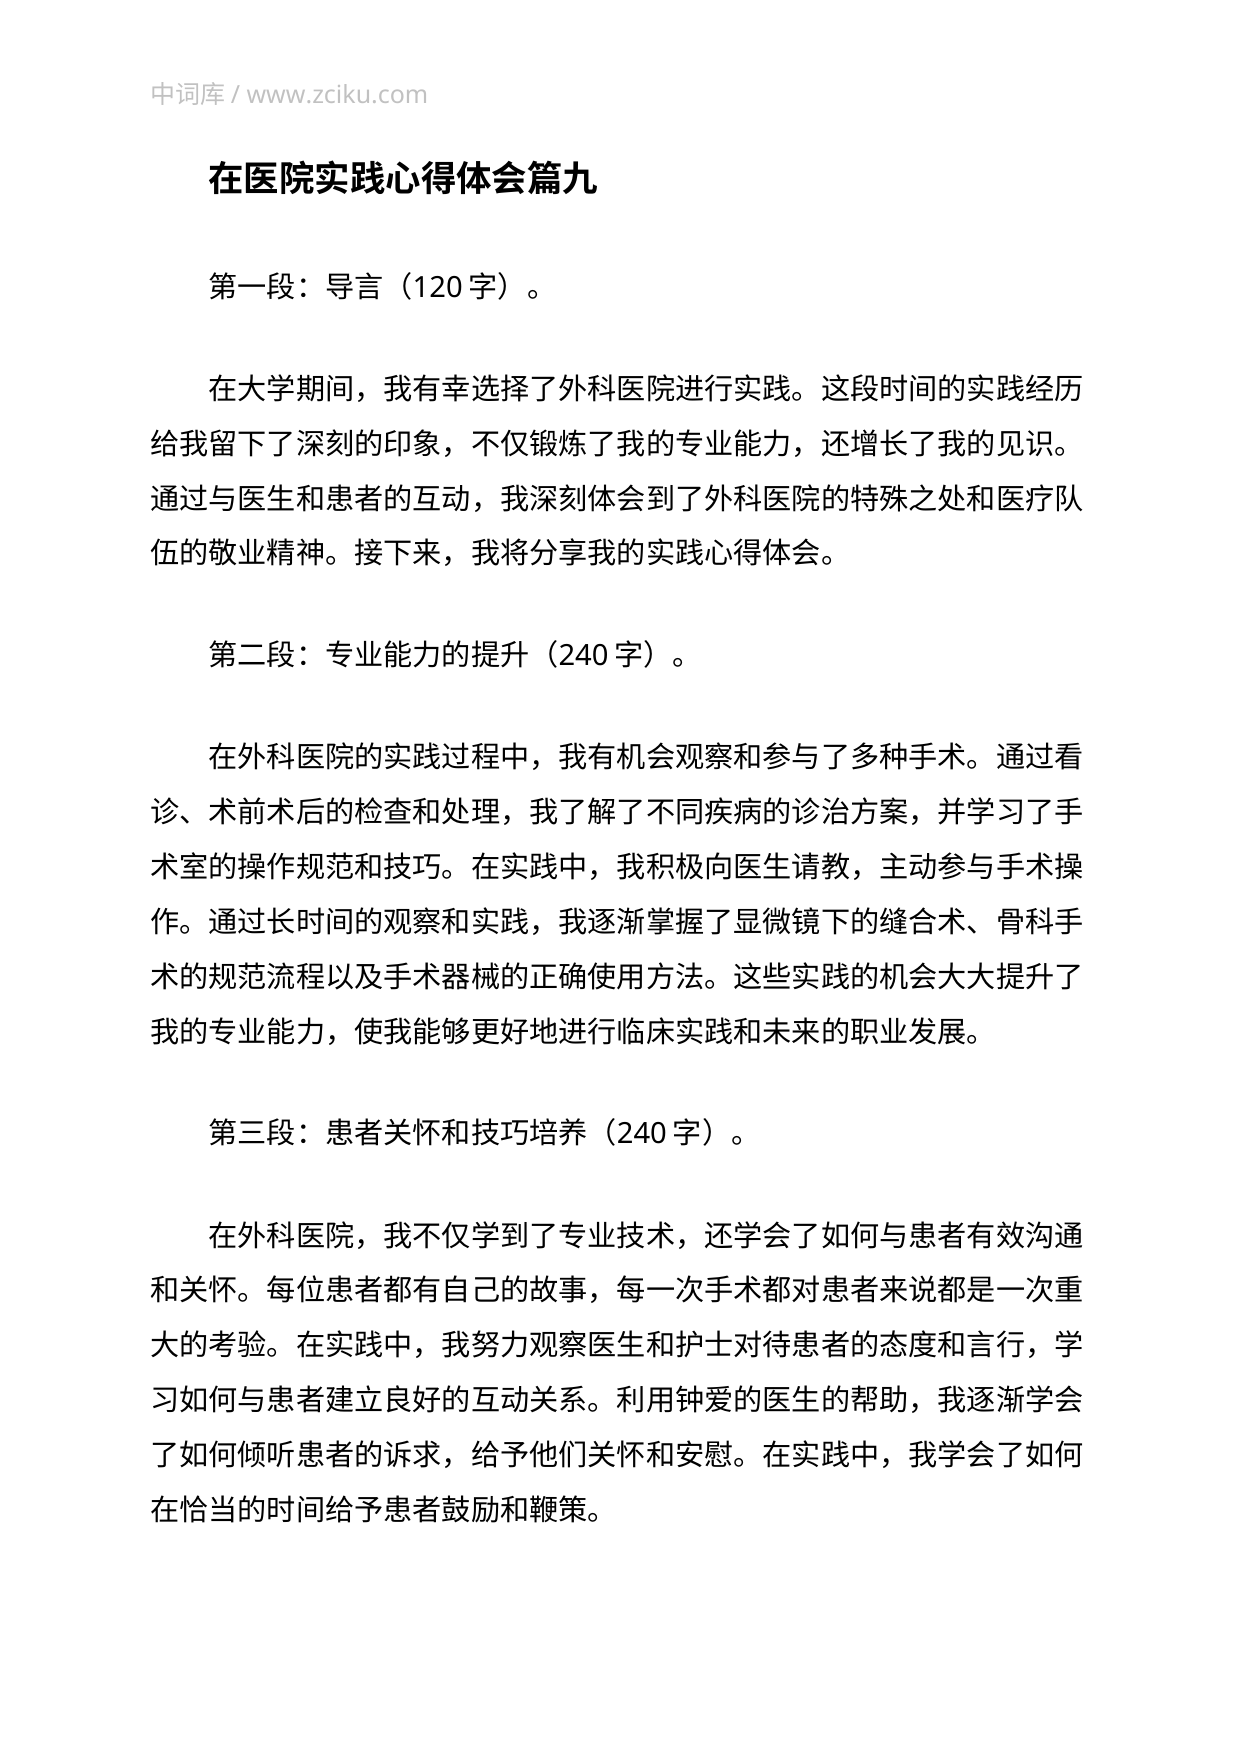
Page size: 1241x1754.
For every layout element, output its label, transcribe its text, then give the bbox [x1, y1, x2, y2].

text 在大学期间，我有幸选择了外科医院进行实践。这段时间的实践经历给我留下了深刻的印象，不仅锻炼了我的专业能力，还增长了我的见识。通过与医生和患者的互动，我深刻体会到了外科医院的特殊之处和医疗队伍的敬业精神。接下来，我将分享我的实践心得体会。 [150, 365, 1090, 572]
text 在医院实践心得体会篇九 [150, 150, 1090, 201]
text 第一段：导言（120字）。 [150, 263, 1090, 306]
text 第三段：患者关怀和技巧培养（240字）。 [150, 1110, 1090, 1152]
text 在外科医院，我不仅学到了专业技术，还学会了如何与患者有效沟通和关怀。每位患者都有自己的故事，每一次手术都对患者来说都是一次重大的考验。在实践中，我努力观察医生和护士对待患者的态度和言行，学习如何与患者建立良好的互动关系。利用钟爱的医生的帮助，我逐渐学会了如何倾听患者的诉求，给予他们关怀和安慰。在实践中，我学会了如何在恰当的时间给予患者鼓励和鞭策。 [150, 1212, 1090, 1529]
text 在外科医院的实践过程中，我有机会观察和参与了多种手术。通过看诊、术前术后的检查和处理，我了解了不同疾病的诊治方案，并学习了手术室的操作规范和技巧。在实践中，我积极向医生请教，主动参与手术操作。通过长时间的观察和实践，我逐渐掌握了显微镜下的缝合术、骨科手术的规范流程以及手术器械的正确使用方法。这些实践的机会大大提升了我的专业能力，使我能够更好地进行临床实践和未来的职业发展。 [150, 734, 1090, 1051]
text 第二段：专业能力的提升（240字）。 [150, 632, 1090, 674]
